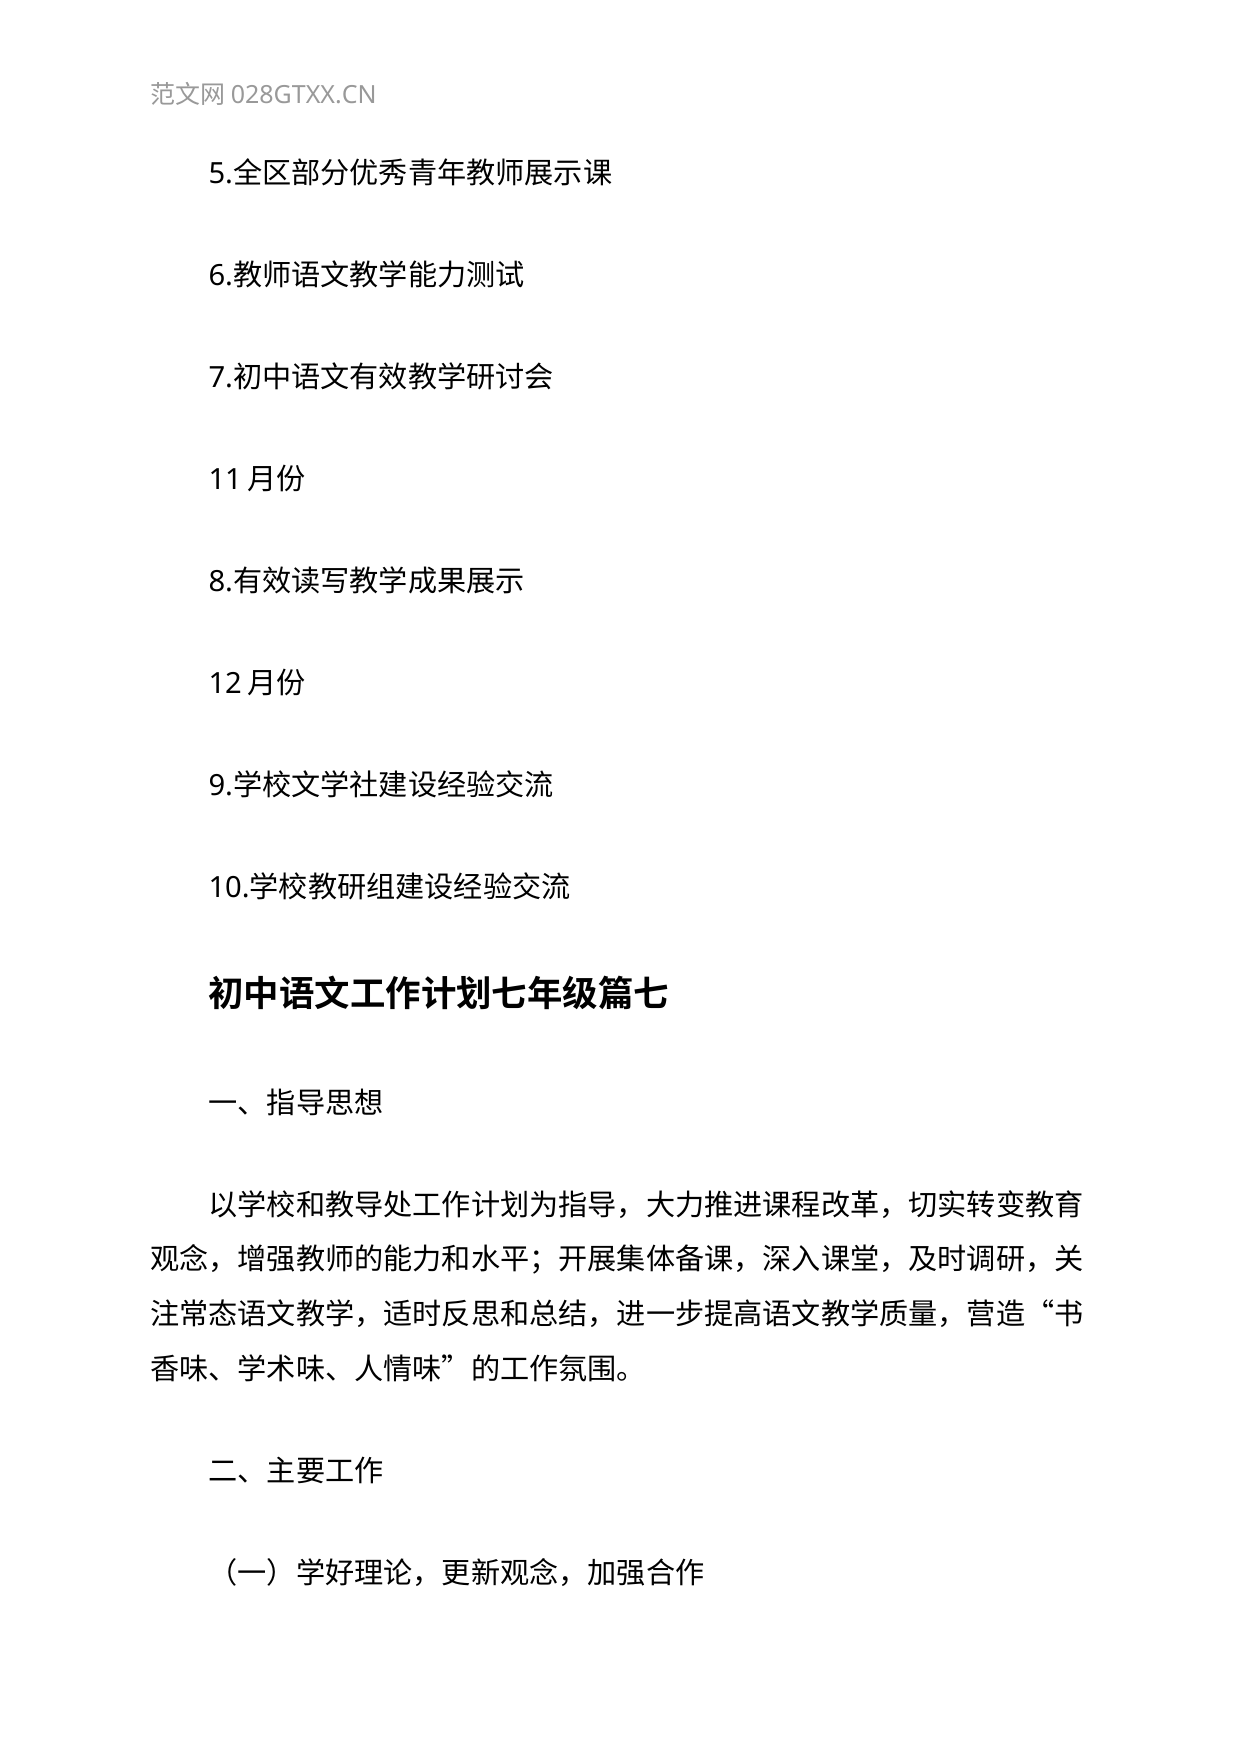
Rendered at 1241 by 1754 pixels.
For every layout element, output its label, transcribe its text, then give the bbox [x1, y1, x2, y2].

text 6.教师语文教学能力测试 [150, 252, 1090, 294]
text 7.初中语文有效教学研讨会 [150, 354, 1090, 396]
text 初中语文工作计划七年级篇七 [150, 966, 1090, 1017]
text 11月份 [150, 456, 1090, 498]
text 9.学校文学社建设经验交流 [150, 762, 1090, 804]
text 12月份 [150, 660, 1090, 702]
text 一、指导思想 [150, 1079, 1090, 1122]
text 10.学校教研组建设经验交流 [150, 864, 1090, 906]
text 二、主要工作 [150, 1447, 1090, 1490]
text （一）学好理论，更新观念，加强合作 [150, 1549, 1090, 1592]
text 5.全区部分优秀青年教师展示课 [150, 150, 1090, 192]
text 8.有效读写教学成果展示 [150, 558, 1090, 600]
text 以学校和教导处工作计划为指导，大力推进课程改革，切实转变教育观念，增强教师的能力和水平；开展集体备课，深入课堂，及时调研，关注常态语文教学，适时反思和总结，进一步提高语文教学质量，营造“书香味、学术味、人情味”的工作氛围。 [150, 1181, 1090, 1388]
